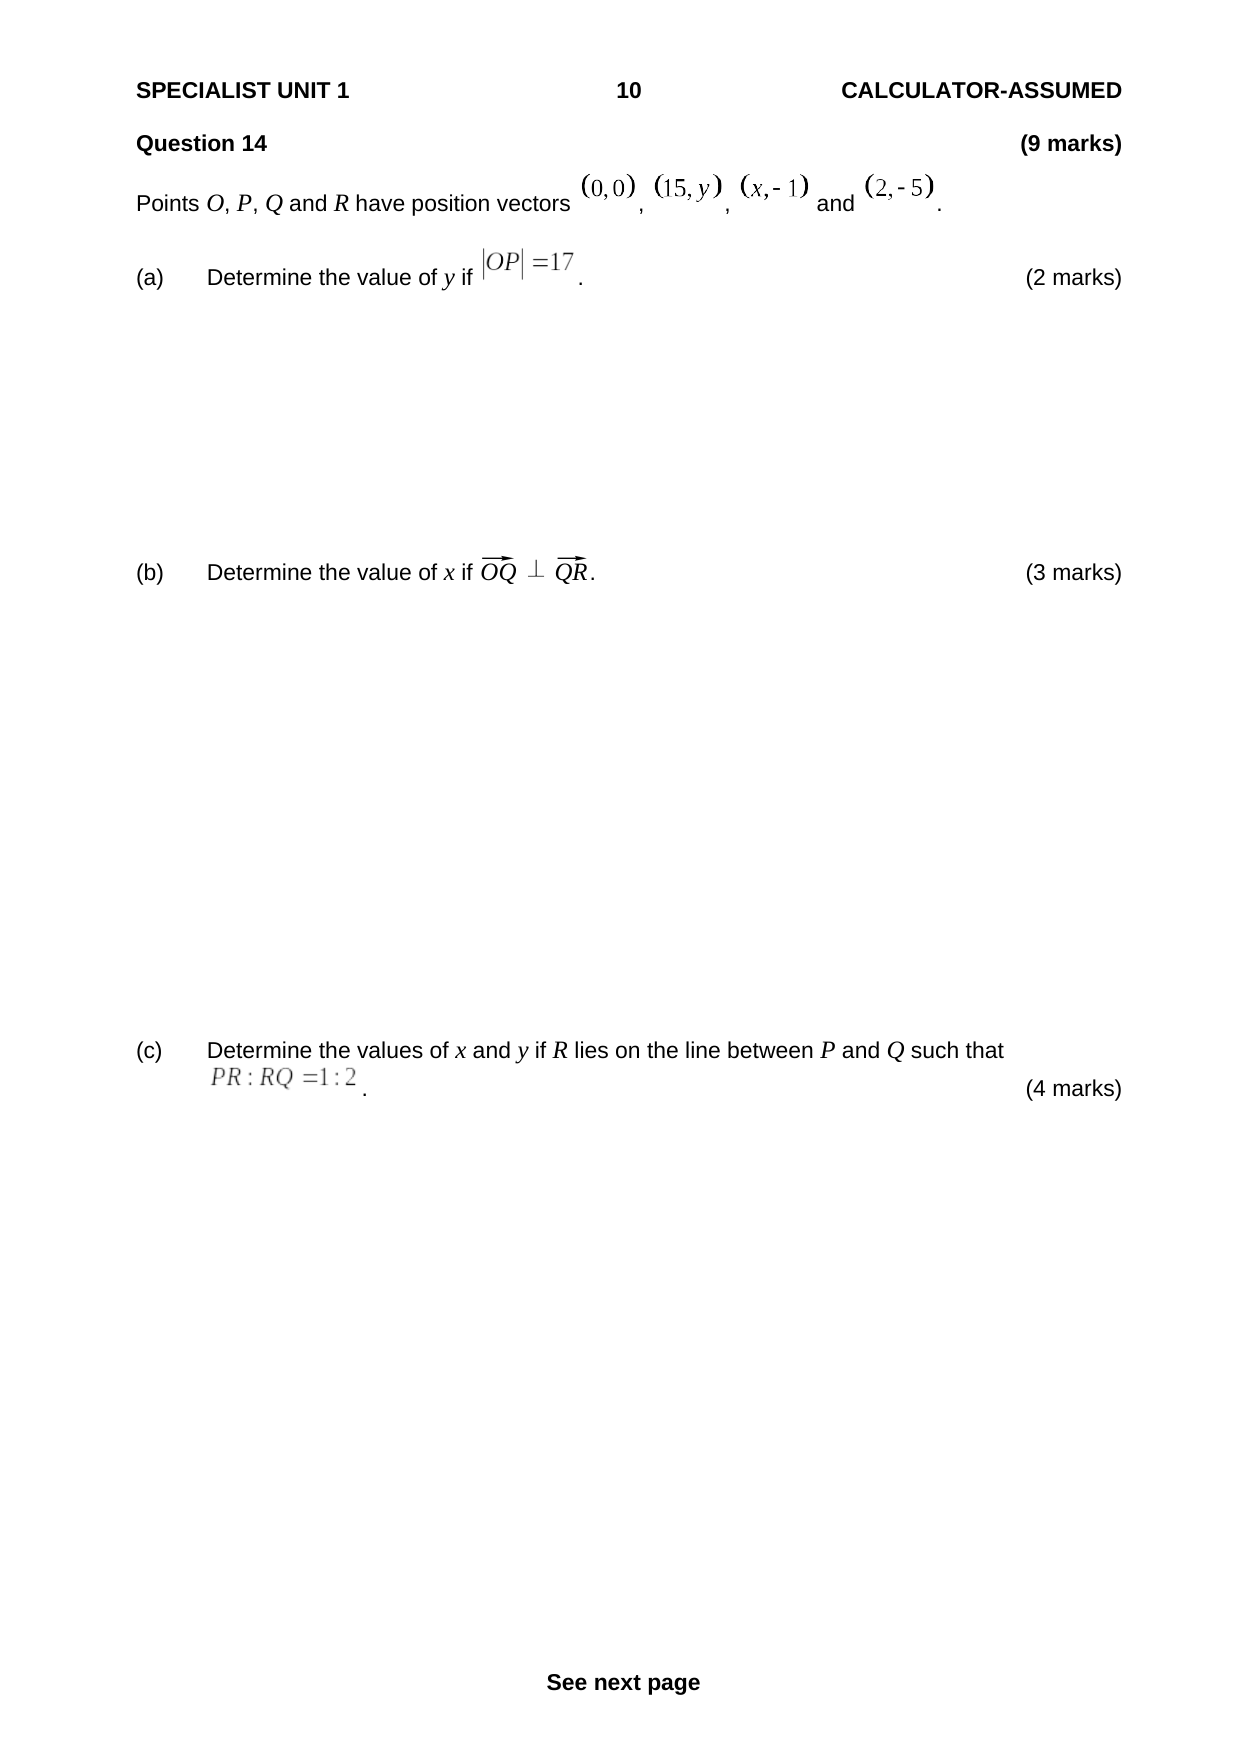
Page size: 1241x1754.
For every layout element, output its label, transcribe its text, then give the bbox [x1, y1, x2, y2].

text Points O, P, Q and R have position vectors , , and . [136, 169, 1122, 216]
text (b) Determine the value of x if . (3 marks) [136, 554, 1122, 587]
text (a) Determine the value of y if . (2 marks) [136, 243, 1122, 290]
text (c) Determine the values of x and y if R lies on the line between P and Q such that . (4 marks) [136, 1035, 1122, 1101]
text Question 14 (9 marks) [136, 130, 1122, 156]
